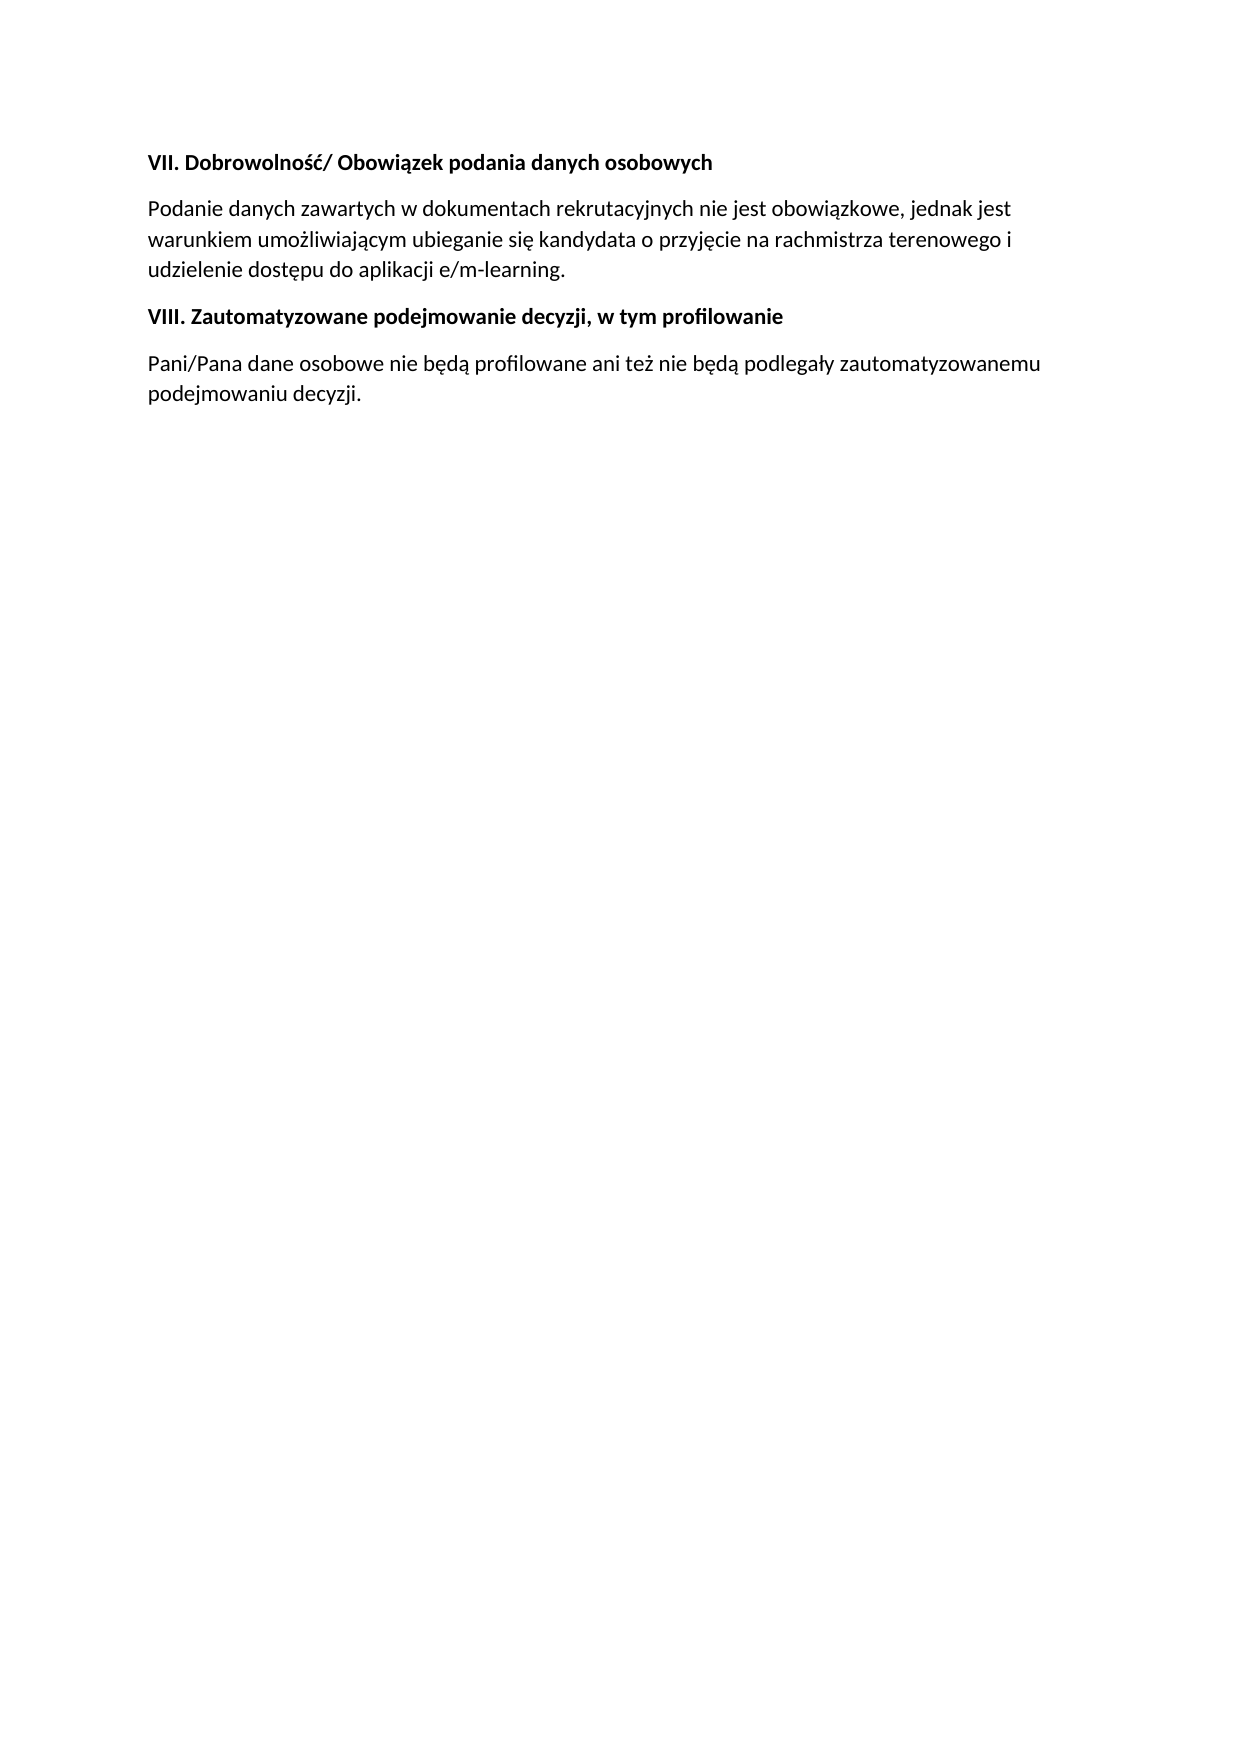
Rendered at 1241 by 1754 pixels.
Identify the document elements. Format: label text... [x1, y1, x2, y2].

text Podanie danych zawartych w dokumentach rekrutacyjnych nie jest obowiązkowe, jednak jest warunkiem umożliwiającym ubieganie się kandydata o przyjęcie na rachmistrza terenowego i udzielenie dostępu do aplikacji e/m-learning. [148, 194, 1093, 283]
text VII. Dobrowolność/ Obowiązek podania danych osobowych [148, 148, 1093, 176]
text VIII. Zautomatyzowane podejmowanie decyzji, w tym profilowanie [148, 302, 1093, 330]
text Pani/Pana dane osobowe nie będą profilowane ani też nie będą podlegały zautomatyzowanemu podejmowaniu decyzji. [148, 349, 1093, 407]
